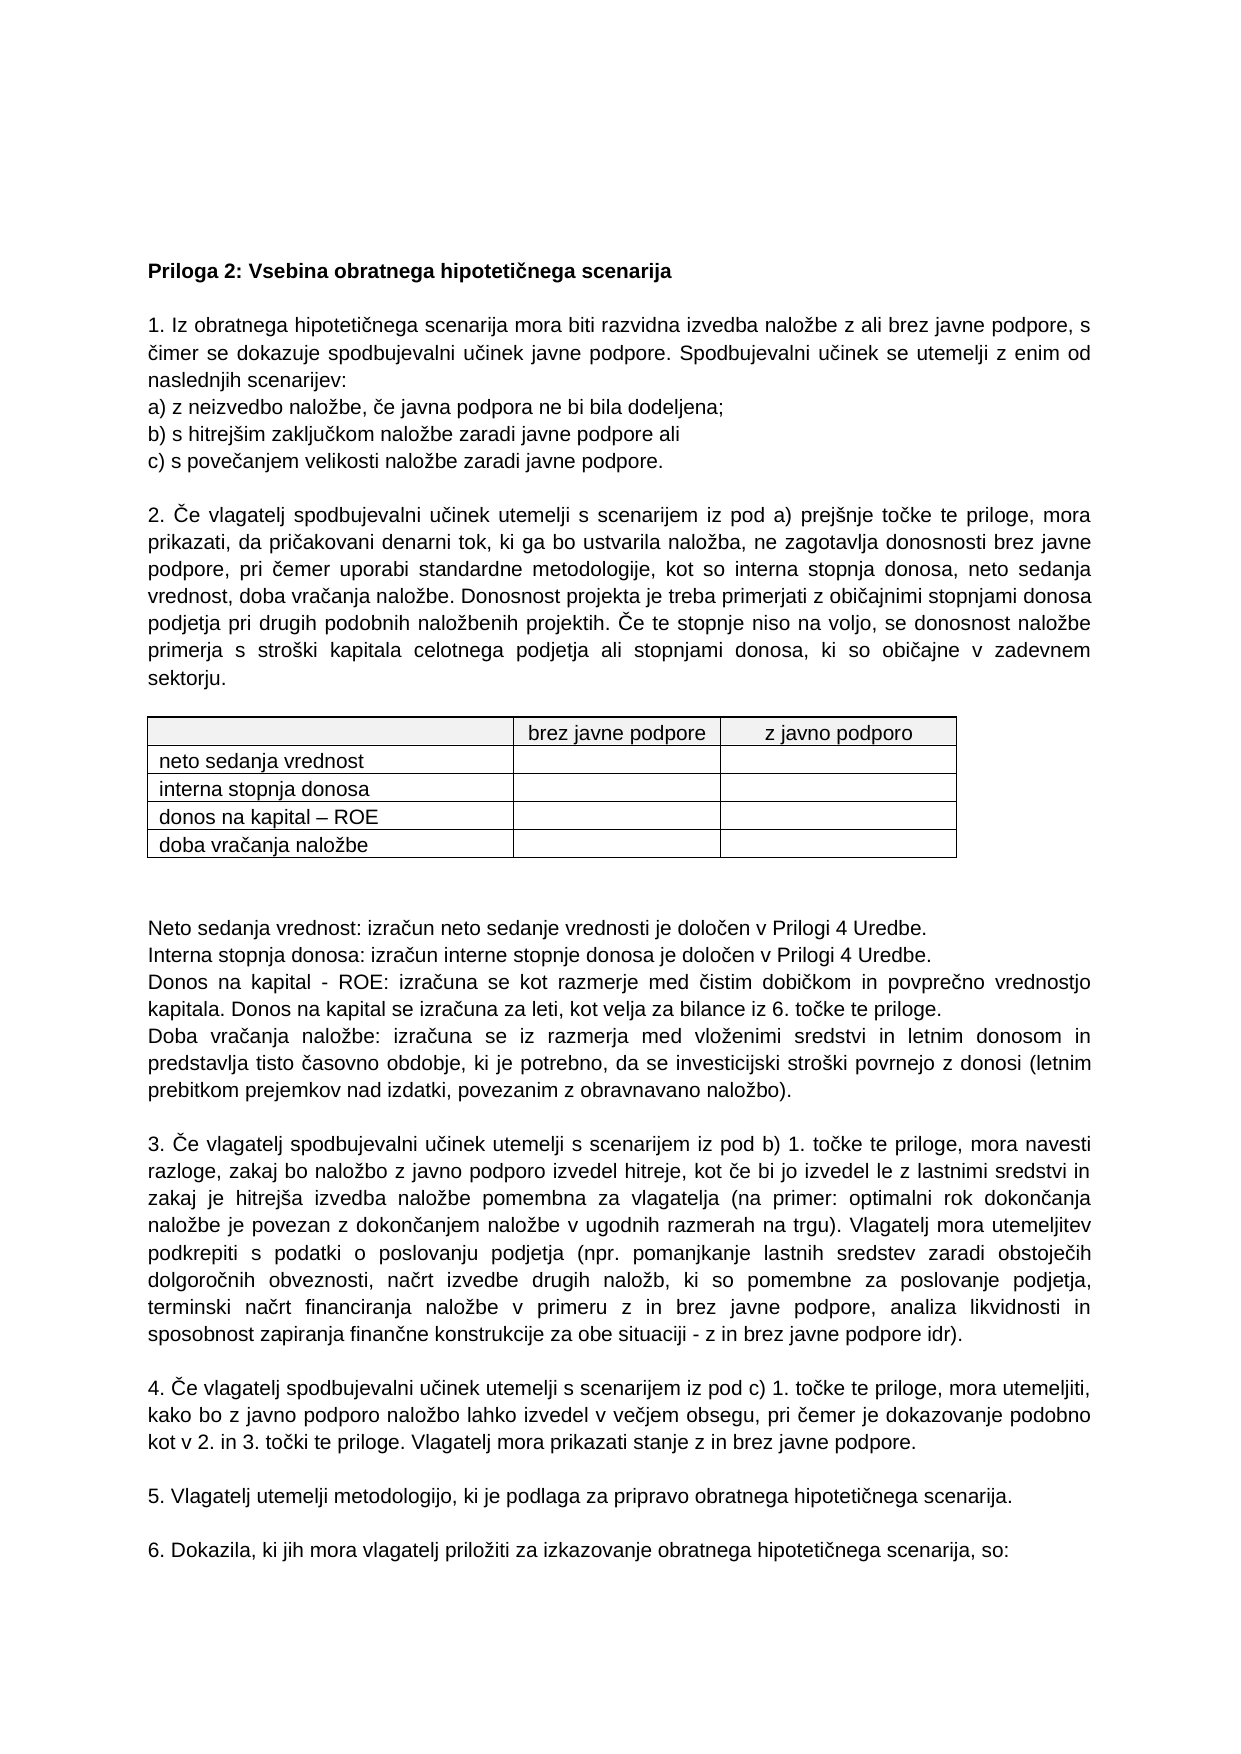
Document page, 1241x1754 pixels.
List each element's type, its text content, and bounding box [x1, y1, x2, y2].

text 5. Vlagatelj utemelji metodologijo, ki je podlaga za pripravo obratnega hipotetičnega scenarija. [148, 1481, 1093, 1508]
table_cell [514, 774, 720, 801]
text Neto sedanja vrednost: izračun neto sedanje vrednosti je določen v Prilogi 4 Uredbe. [148, 912, 1093, 939]
text 3. Če vlagatelj spodbujevalni učinek utemelji s scenarijem iz pod b) 1. točke te priloge, mora navesti razloge, zakaj bo naložbo z javno podporo izvedel hitreje, kot če bi jo izvedel le z lastnimi sredstvi in zakaj je hitrejša izvedba naložbe pomembna za vlagatelja (na primer: optimalni rok dokončanja naložbe je povezan z dokončanjem naložbe v ugodnih razmerah na trgu). Vlagatelj mora utemeljitev podkrepiti s podatki o poslovanju podjetja (npr. pomanjkanje lastnih sredstev zaradi obstoječih dolgoročnih obveznosti, načrt izvedbe drugih naložb, ki so pomembne za poslovanje podjetja, terminski načrt financiranja naložbe v primeru z in brez javne podpore, analiza likvidnosti in sposobnost zapiranja finančne konstrukcije za obe situaciji - z in brez javne podpore idr). [148, 1129, 1093, 1346]
table_cell [514, 830, 720, 857]
table_cell [514, 802, 720, 829]
table_cell [721, 802, 956, 829]
table_cell interna stopnja donosa [148, 774, 513, 801]
table_cell [721, 830, 956, 857]
table_cell [514, 746, 720, 773]
table_header z javno podporo [721, 718, 956, 744]
table_cell [721, 746, 956, 773]
table_header [148, 718, 513, 744]
text Priloga 2: Vsebina obratnega hipotetičnega scenarija [148, 256, 1093, 283]
text 6. Dokazila, ki jih mora vlagatelj priložiti za izkazovanje obratnega hipotetičnega scenarija, so: [148, 1535, 1093, 1562]
text 2. Če vlagatelj spodbujevalni učinek utemelji s scenarijem iz pod a) prejšnje točke te priloge, mora prikazati, da pričakovani denarni tok, ki ga bo ustvarila naložba, ne zagotavlja donosnosti brez javne podpore, pri čemer uporabi standardne metodologije, kot so interna stopnja donosa, neto sedanja vrednost, doba vračanja naložbe. Donosnost projekta je treba primerjati z običajnimi stopnjami donosa podjetja pri drugih podobnih naložbenih projektih. Če te stopnje niso na voljo, se donosnost naložbe primerja s stroški kapitala celotnega podjetja ali stopnjami donosa, ki so običajne v zadevnem sektorju. [148, 500, 1093, 689]
text Doba vračanja naložbe: izračuna se iz razmerja med vloženimi sredstvi in letnim donosom in predstavlja tisto časovno obdobje, ki je potrebno, da se investicijski stroški povrnejo z donosi (letnim prebitkom prejemkov nad izdatki, povezanim z obravnavano naložbo). [148, 1021, 1093, 1102]
table_cell doba vračanja naložbe [148, 830, 513, 857]
text 1. Iz obratnega hipotetičnega scenarija mora biti razvidna izvedba naložbe z ali brez javne podpore, s čimer se dokazuje spodbujevalni učinek javne podpore. Spodbujevalni učinek se utemelji z enim od naslednjih scenarijev: [148, 310, 1093, 391]
table_cell neto sedanja vrednost [148, 746, 513, 773]
text Donos na kapital - ROE: izračuna se kot razmerje med čistim dobičkom in povprečno vrednostjo kapitala. Donos na kapital se izračuna za leti, kot velja za bilance iz 6. točke te priloge. [148, 966, 1093, 1021]
text 4. Če vlagatelj spodbujevalni učinek utemelji s scenarijem iz pod c) 1. točke te priloge, mora utemeljiti, kako bo z javno podporo naložbo lahko izvedel v večjem obsegu, pri čemer je dokazovanje podobno kot v 2. in 3. točki te priloge. Vlagatelj mora prikazati stanje z in brez javne podpore. [148, 1373, 1093, 1454]
text c) s povečanjem velikosti naložbe zaradi javne podpore. [148, 446, 1093, 473]
table_header brez javne podpore [514, 718, 720, 744]
text b) s hitrejšim zaključkom naložbe zaradi javne podpore ali [148, 418, 1093, 446]
table_cell donos na kapital – ROE [148, 802, 513, 829]
table_cell [721, 774, 956, 801]
text Interna stopnja donosa: izračun interne stopnje donosa je določen v Prilogi 4 Uredbe. [148, 939, 1093, 966]
text a) z neizvedbo naložbe, če javna podpora ne bi bila dodeljena; [148, 391, 1093, 418]
